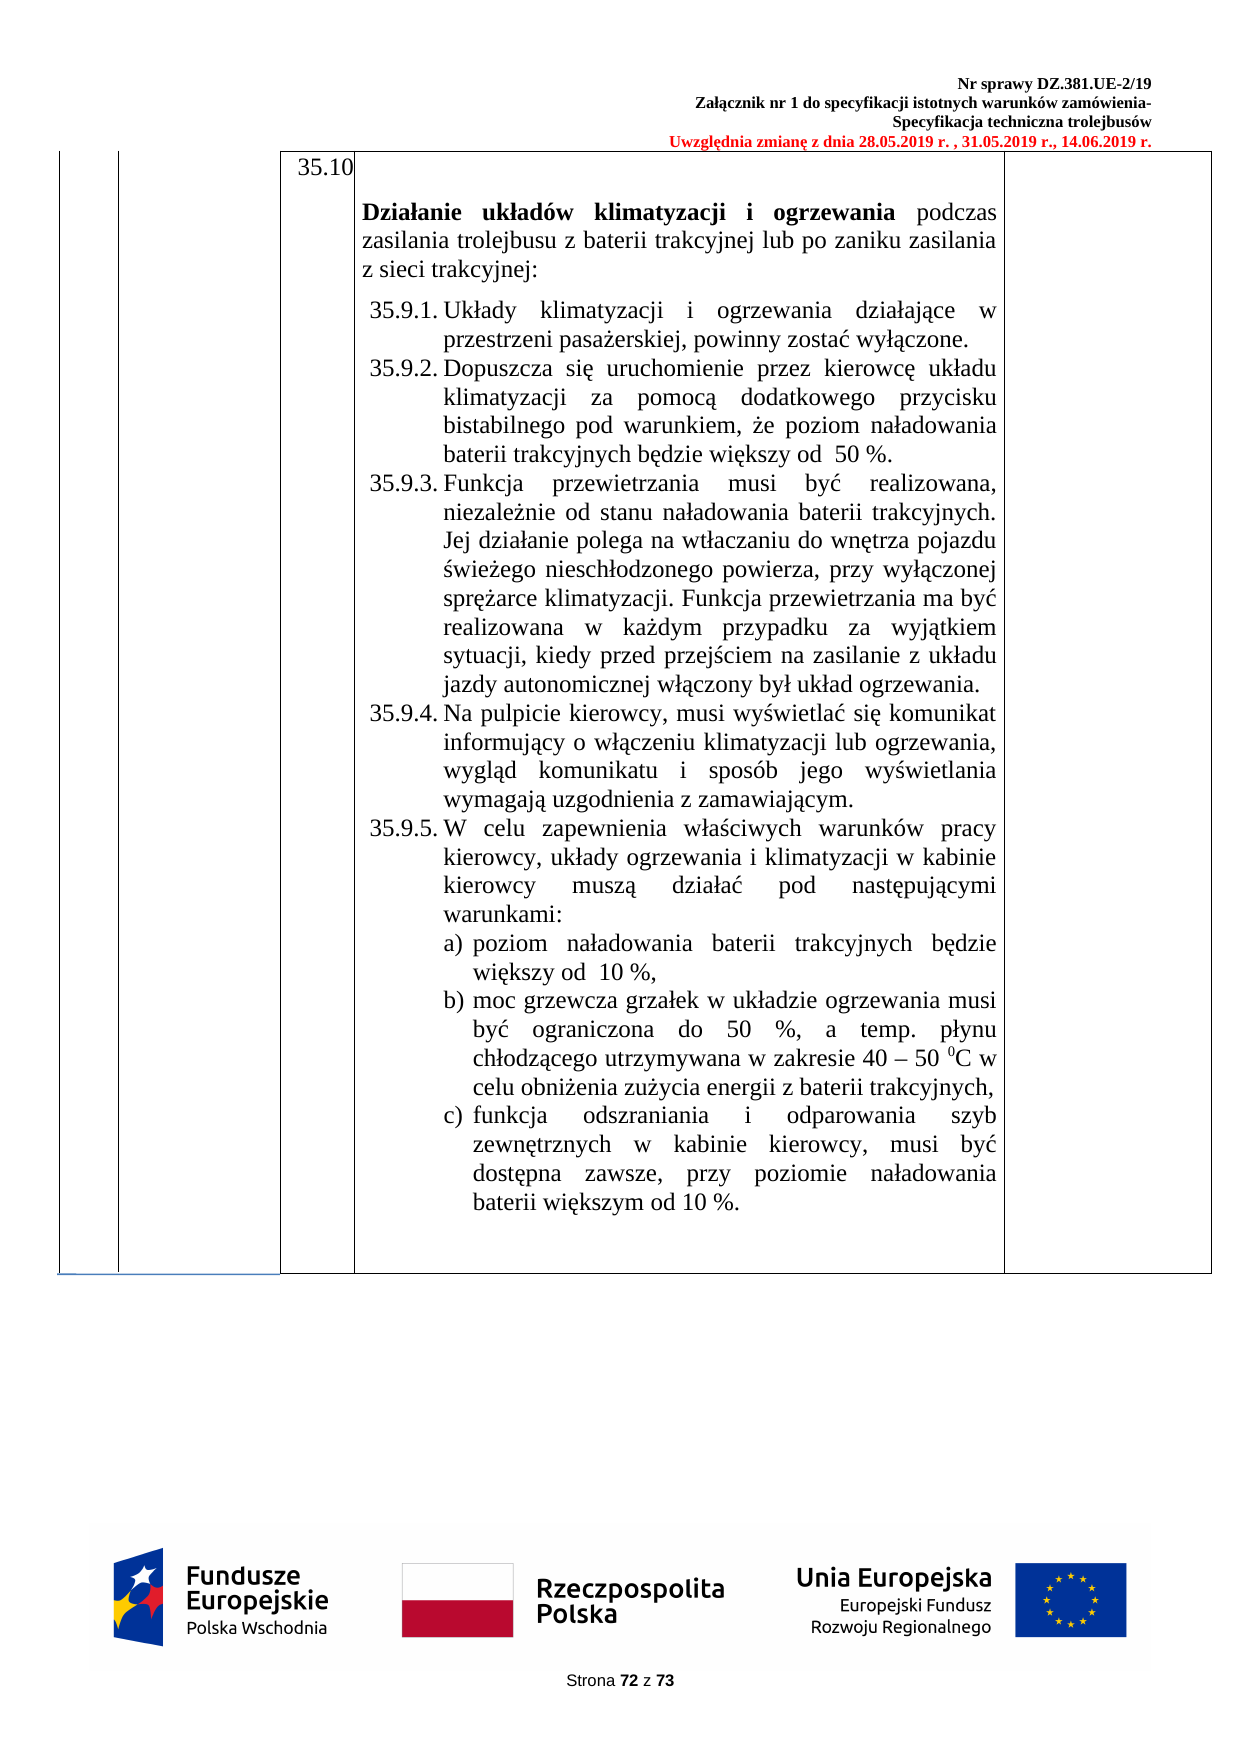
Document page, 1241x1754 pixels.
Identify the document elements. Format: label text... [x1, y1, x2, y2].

table_cell Działanie układów klimatyzacji i ogrzewania podczas zasilania trolejbusu z baterii trakcyjnej lub po zaniku zasilania z sieci trakcyjnej: Układy klimatyzacji i ogrzewania działające w przestrzeni pasażerskiej, powinny zostać wyłączone. Dopuszcza się uruchomienie przez kierowcę układu klimatyzacji za pomocą dodatkowego przycisku bistabilnego pod warunkiem, że poziom naładowania baterii trakcyjnych będzie większy od 50 %. Funkcja przewietrzania musi być realizowana, niezależnie od stanu naładowania baterii trakcyjnych. Jej działanie polega na wtłaczaniu do wnętrza pojazdu świeżego nieschłodzonego powierza, przy wyłączonej sprężarce klimatyzacji. Funkcja przewietrzania ma być realizowana w każdym przypadku za wyjątkiem sytuacji, kiedy przed przejściem na zasilanie z układu jazdy autonomicznej włączony był układ ogrzewania. Na pulpicie kierowcy, musi wyświetlać się komunikat informujący o włączeniu klimatyzacji lub ogrzewania, wygląd komunikatu i sposób jego wyświetlania wymagają uzgodnienia z zamawiającym. W celu zapewnienia właściwych warunków pracy kierowcy, układy ogrzewania i klimatyzacji w kabinie kierowcy muszą działać pod następującymi warunkami: poziom naładowania baterii trakcyjnych będzie większy od 10 %, moc grzewcza grzałek w układzie ogrzewania musi być ograniczona do 50 %, a temp. płynu chłodzącego utrzymywana w zakresie 40 – 50 0C w celu obniżenia zużycia energii z baterii trakcyjnych, funkcja odszraniania i odparowania szyb zewnętrznych w kabinie kierowcy, musi być dostępna zawsze, przy poziomie naładowania baterii większym od 10 %. [355, 152, 1004, 1273]
table_cell [281, 152, 354, 1273]
table_cell [1005, 152, 1211, 1273]
picture [89, 1523, 1151, 1671]
